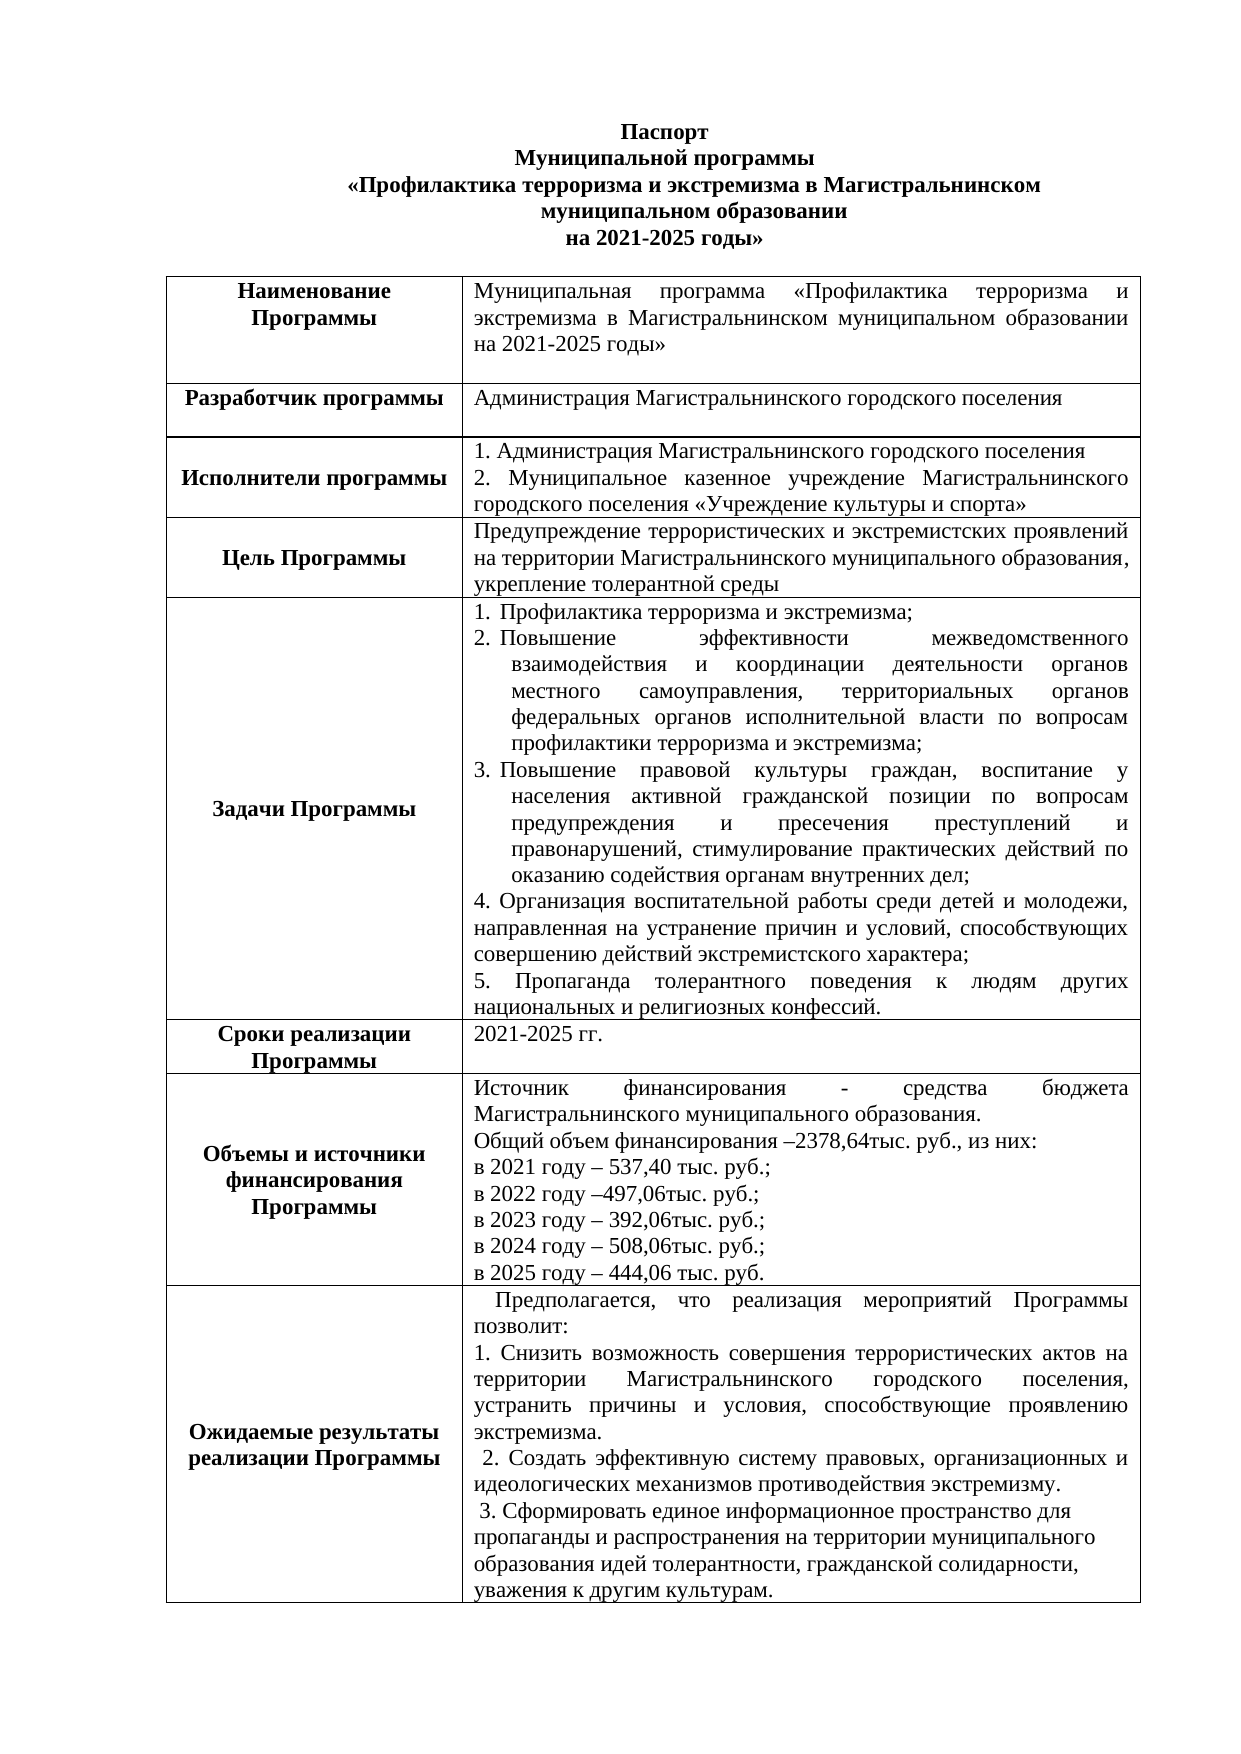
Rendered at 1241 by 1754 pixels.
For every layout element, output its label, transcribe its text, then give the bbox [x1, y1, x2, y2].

table_cell Профилактика терроризма и экстремизма; Повышение эффективности межведомственного взаимодействия и координации деятельности органов местного самоуправления, территориальных органов федеральных органов исполнительной власти по вопросам профилактики терроризма и экстремизма; Повышение правовой культуры граждан, воспитание у населения активной гражданской позиции по вопросам предупреждения и пресечения преступлений и правонарушений, стимулирование практических действий по оказанию содействия органам внутренних дел; 4. Организация воспитательной работы среди детей и молодежи, направленная на устранение причин и условий, способствующих совершению действий экстремистского характера; 5. Пропаганда толерантного поведения к людям других национальных и религиозных конфессий. [463, 598, 1140, 1019]
table_cell Цель Программы [167, 518, 462, 597]
table_header Муниципальная программа «Профилактика терроризма и экстремизма в Магистральнинском муниципальном образовании на 2021-2025 годы» [463, 277, 1140, 383]
text Муниципальной программы [177, 144, 1152, 171]
table_cell Предупреждение террористических и экстремистских проявлений на территории Магистральнинского муниципального образования, укрепление толерантной среды [463, 518, 1140, 597]
table_cell Предполагается, что реализация мероприятий Программы позволит: 1. Снизить возможность совершения террористических актов на территории Магистральнинского городского поселения, устранить причины и условия, способствующие проявлению экстремизма. 2. Создать эффективную систему правовых, организационных и идеологических механизмов противодействия экстремизму. 3. Сформировать единое информационное пространство для пропаганды и распространения на территории муниципального образования идей толерантности, гражданской солидарности, уважения к другим культурам. [463, 1286, 1140, 1602]
table_header Наименование Программы [167, 277, 462, 383]
table_cell Исполнители программы [167, 438, 462, 517]
table_cell Ожидаемые результаты реализации Программы [167, 1286, 462, 1602]
table_cell 1. Администрация Магистральнинского городского поселения 2. Муниципальное казенное учреждение Магистральнинского городского поселения «Учреждение культуры и спорта» [463, 438, 1140, 517]
table_cell Сроки реализации Программы [167, 1020, 462, 1073]
text Паспорт [177, 118, 1152, 144]
table_cell Задачи Программы [167, 598, 462, 1019]
table_cell Разработчик программы [167, 384, 462, 436]
text на 2021-2025 годы» [177, 223, 1152, 250]
table_cell Источник финансирования - средства бюджета Магистральнинского муниципального образования. Общий объем финансирования –2378,64тыс. руб., из них: в 2021 году – 537,40 тыс. руб.; в 2022 году –497,06тыс. руб.; в 2023 году – 392,06тыс. руб.; в 2024 году – 508,06тыс. руб.; в 2025 году – 444,06 тыс. руб. [463, 1074, 1140, 1285]
text «Профилактика терроризма и экстремизма в Магистральнинском [177, 171, 1152, 197]
table_cell Объемы и источники финансирования Программы [167, 1074, 462, 1285]
table_cell Администрация Магистральнинского городского поселения [463, 384, 1140, 436]
table_cell 2021-2025 гг. [463, 1020, 1140, 1073]
text муниципальном образовании [177, 197, 1152, 223]
